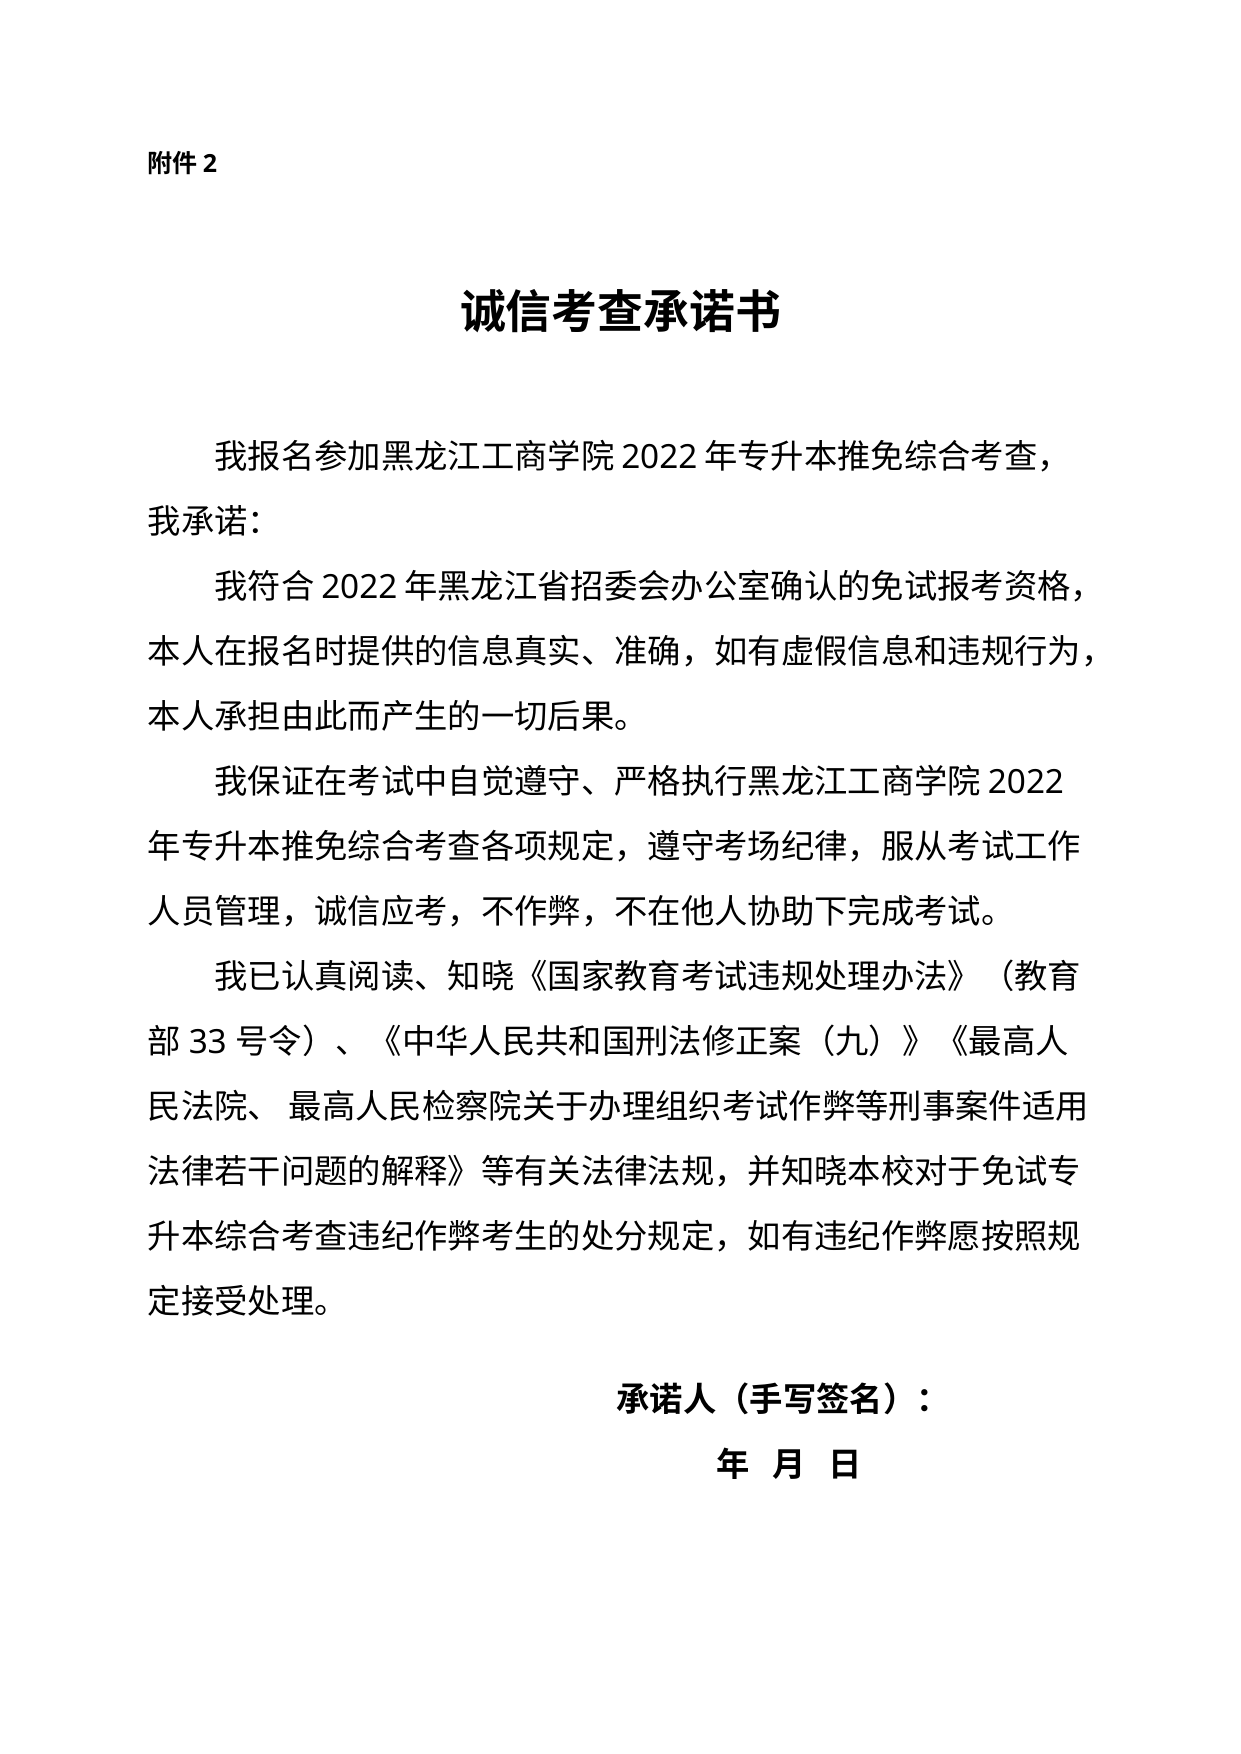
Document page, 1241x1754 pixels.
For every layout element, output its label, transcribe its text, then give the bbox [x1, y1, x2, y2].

text 承诺人（手写签名）： [148, 1364, 1092, 1429]
text 诚信考查承诺书 [148, 259, 1092, 357]
text 附件2 [148, 129, 1092, 194]
text 我已认真阅读、知晓《国家教育考试违规处理办法》（教育部 33 号令）、《中华人民共和国刑法修正案（九）》《最高人民法院、 最高人民检察院关于办理组织考试作弊等刑事案件适用法律若干问题的解释》等有关法律法规，并知晓本校对于免试专升本综合考查违纪作弊考生的处分规定，如有违纪作弊愿按照规定接受处理。 [148, 942, 1092, 1332]
text 年 月 日 [148, 1429, 1092, 1494]
text 我符合2022年黑龙江省招委会办公室确认的免试报考资格，本人在报名时提供的信息真实、准确，如有虚假信息和违规行为，本人承担由此而产生的一切后果。 [148, 552, 1092, 747]
text 我保证在考试中自觉遵守、严格执行黑龙江工商学院2022年专升本推免综合考查各项规定，遵守考场纪律，服从考试工作人员管理，诚信应考，不作弊，不在他人协助下完成考试。 [148, 747, 1092, 942]
text 我报名参加黑龙江工商学院2022年专升本推免综合考查，我承诺： [148, 422, 1092, 552]
